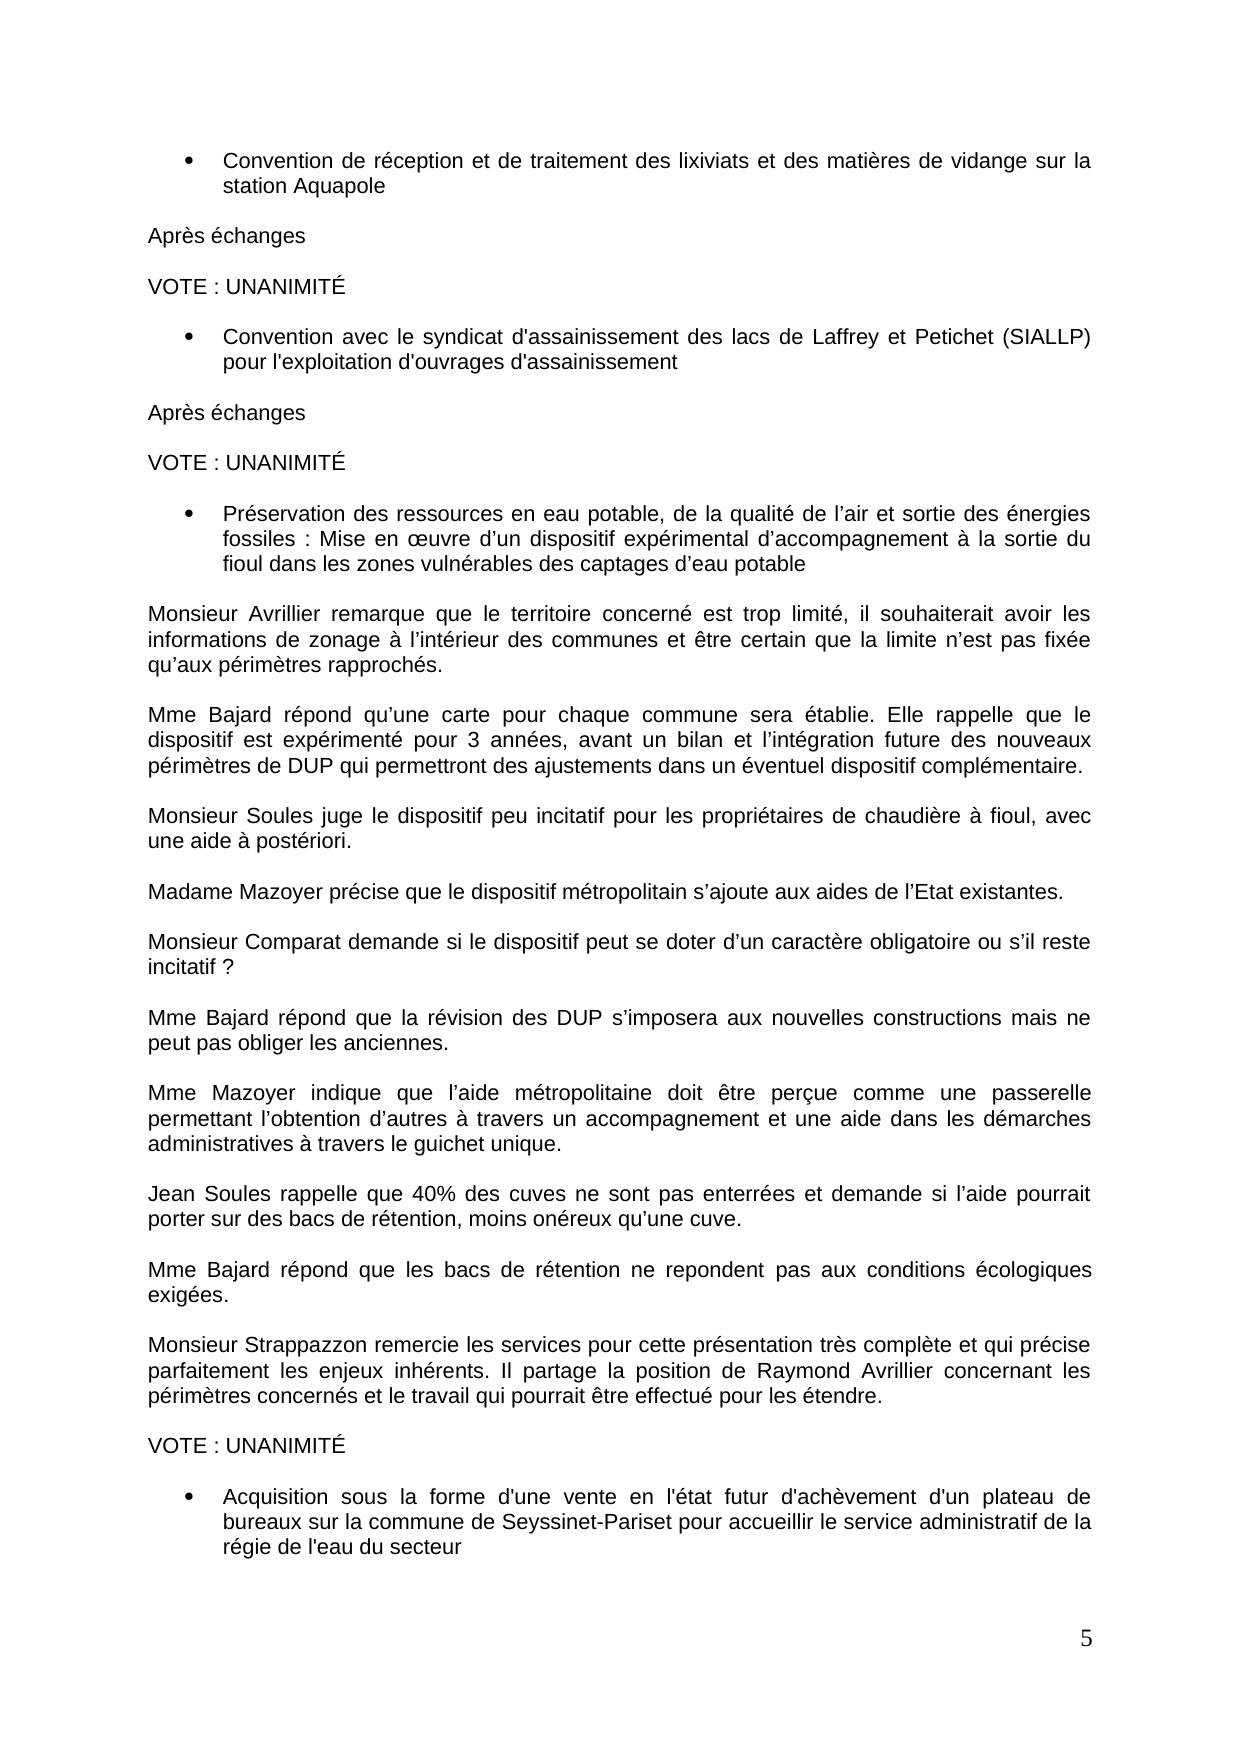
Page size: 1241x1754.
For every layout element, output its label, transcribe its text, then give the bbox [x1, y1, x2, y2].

text Mme Bajard répond qu’une carte pour chaque commune sera établie. Elle rappelle que le dispositif est expérimenté pour 3 années, avant un bilan et l’intégration future des nouveaux périmètres de DUP qui permettront des ajustements dans un éventuel dispositif complémentaire. [148, 702, 1093, 778]
list Convention avec le syndicat d'assainissement des lacs de Laffrey et Petichet (SIALLP) pour l'exploitation d'ouvrages d'assainissement [185, 324, 1093, 374]
text Après échanges [148, 400, 1093, 425]
text Jean Soules rappelle que 40% des cuves ne sont pas enterrées et demande si l’aide pourrait porter sur des bacs de rétention, moins onéreux qu’une cuve. [148, 1181, 1093, 1232]
text VOTE : UNANIMITÉ [148, 450, 1093, 475]
list Convention de réception et de traitement des lixiviats et des matières de vidange sur la station Aquapole [185, 148, 1093, 198]
list Acquisition sous la forme d'une vente en l'état futur d'achèvement d'un plateau de bureaux sur la commune de Seyssinet-Pariset pour accueillir le service administratif de la régie de l'eau du secteur [185, 1484, 1093, 1559]
text VOTE : UNANIMITÉ [148, 1433, 1093, 1458]
text Monsieur Soules juge le dispositif peu incitatif pour les propriétaires de chaudière à fioul, avec une aide à postériori. [148, 803, 1093, 853]
text Madame Mazoyer précise que le dispositif métropolitain s’ajoute aux aides de l’Etat existantes. [148, 879, 1093, 904]
text Monsieur Comparat demande si le dispositif peut se doter d’un caractère obligatoire ou s’il reste incitatif ? [148, 929, 1093, 979]
text Mme Bajard répond que les bacs de rétention ne repondent pas aux conditions écologiques exigées. [148, 1257, 1093, 1307]
text Monsieur Strappazzon remercie les services pour cette présentation très complète et qui précise parfaitement les enjeux inhérents. Il partage la position de Raymond Avrillier concernant les périmètres concernés et le travail qui pourrait être effectué pour les étendre. [148, 1332, 1093, 1408]
text Après échanges [148, 223, 1093, 248]
text Monsieur Avrillier remarque que le territoire concerné est trop limité, il souhaiterait avoir les informations de zonage à l’intérieur des communes et être certain que la limite n’est pas fixée qu’aux périmètres rapprochés. [148, 601, 1093, 677]
text VOTE : UNANIMITÉ [148, 274, 1093, 299]
list Préservation des ressources en eau potable, de la qualité de l’air et sortie des énergies fossiles : Mise en œuvre d’un dispositif expérimental d’accompagnement à la sortie du fioul dans les zones vulnérables des captages d’eau potable [185, 501, 1093, 576]
text Mme Mazoyer indique que l’aide métropolitaine doit être perçue comme une passerelle permettant l’obtention d’autres à travers un accompagnement et une aide dans les démarches administratives à travers le guichet unique. [148, 1080, 1093, 1156]
text Mme Bajard répond que la révision des DUP s’imposera aux nouvelles constructions mais ne peut pas obliger les anciennes. [148, 1005, 1093, 1055]
